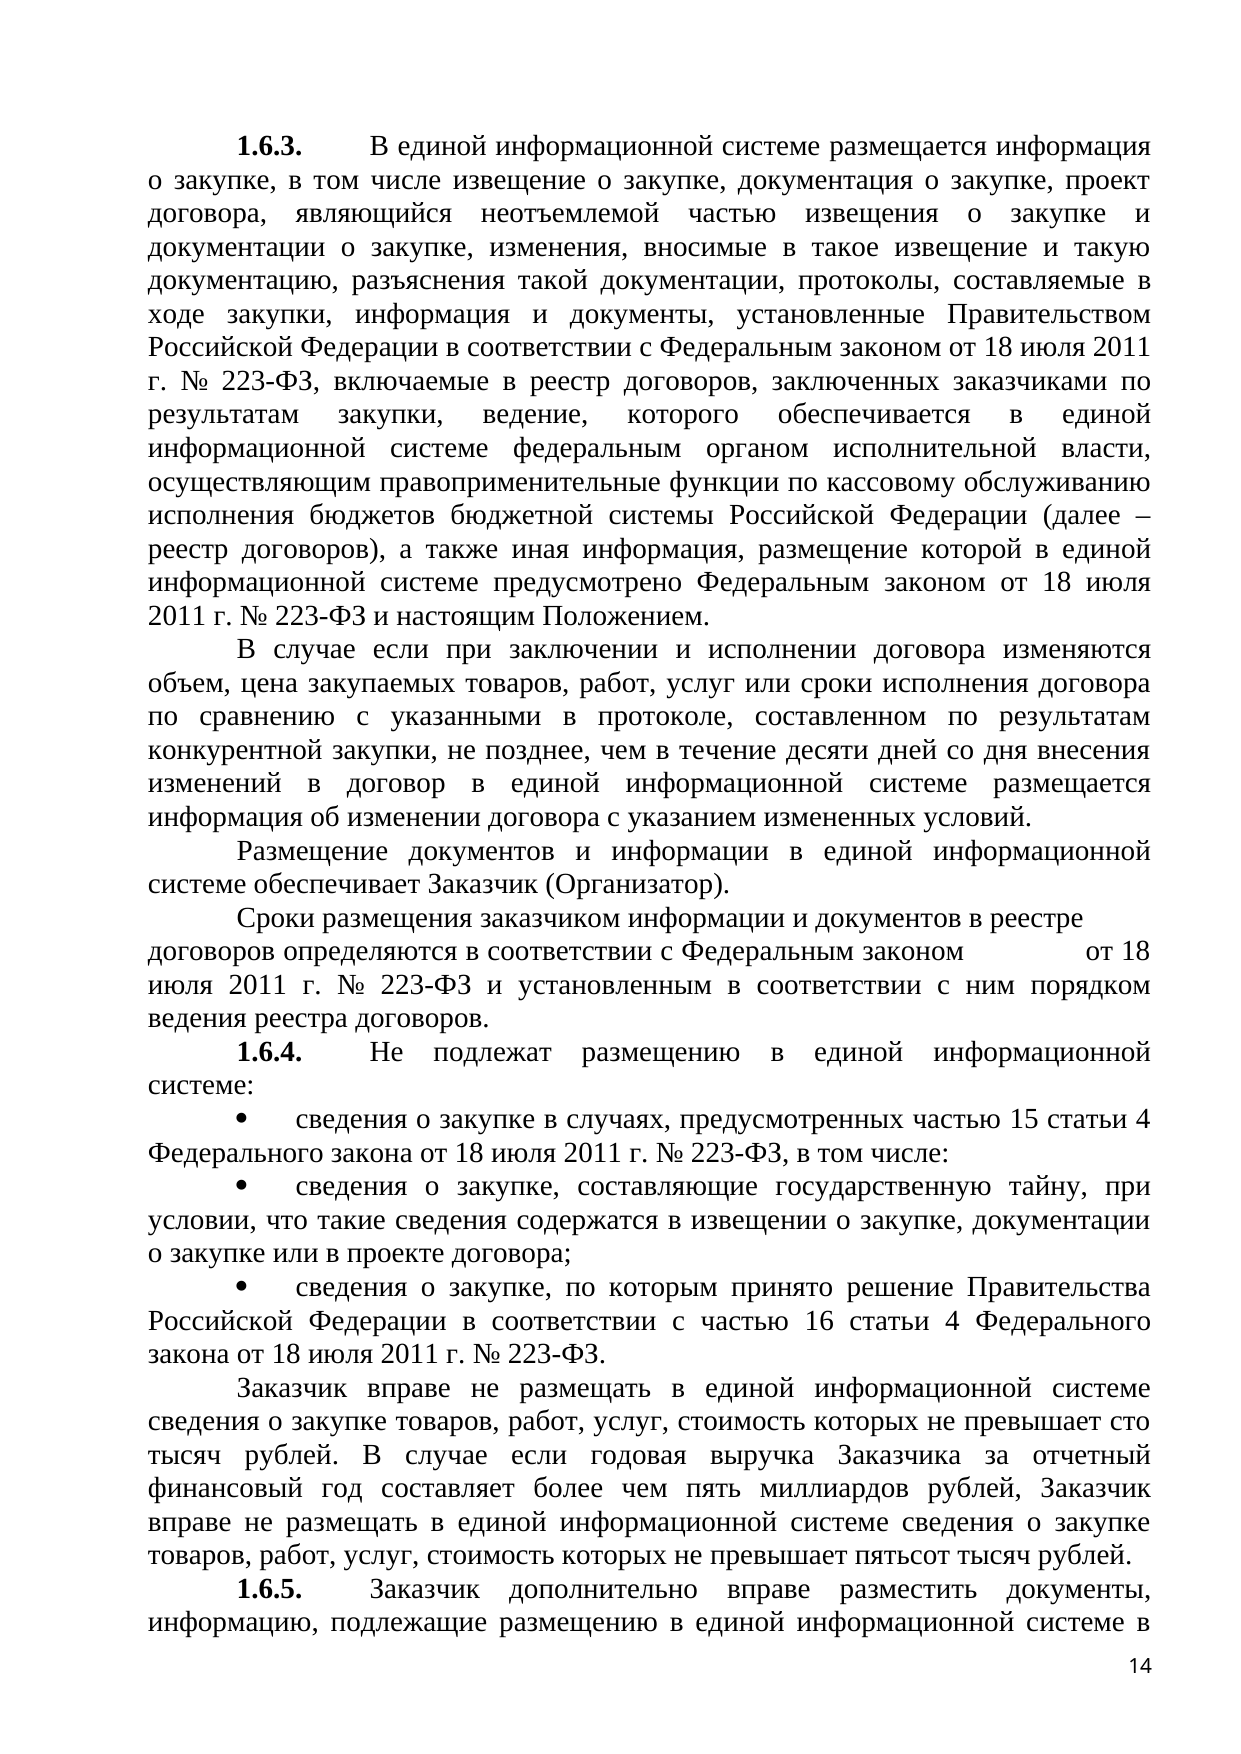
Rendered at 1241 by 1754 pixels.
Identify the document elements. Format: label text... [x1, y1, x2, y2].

list В единой информационной системе размещается информация о закупке, в том числе извещение о закупке, документация о закупке, проект договора, являющийся неотъемлемой частью извещения о закупке и документации о закупке, изменения, вносимые в такое извещение и такую документацию, разъяснения такой документации, протоколы, составляемые в ходе закупки, информация и документы, установленные Правительством Российской Федерации в соответствии с Федеральным законом от 18 июля 2011 г. № 223-ФЗ, включаемые в реестр договоров, заключенных заказчиками по результатам закупки, ведение, которого обеспечивается в единой информационной системе федеральным органом исполнительной власти, осуществляющим правоприменительные функции по кассовому обслуживанию исполнения бюджетов бюджетной системы Российской Федерации (далее – реестр договоров), а также иная информация, размещение которой в единой информационной системе предусмотрено Федеральным законом от 18 июля 2011 г. № 223-ФЗ и настоящим Положением. [148, 128, 1152, 631]
text Заказчик вправе не размещать в единой информационной системе сведения о закупке товаров, работ, услуг, стоимость которых не превышает сто тысяч рублей. В случае если годовая выручка Заказчика за отчетный финансовый год составляет более чем пять миллиардов рублей, Заказчик вправе не размещать в единой информационной системе сведения о закупке товаров, работ, услуг, стоимость которых не превышает пятьсот тысяч рублей. [148, 1370, 1152, 1571]
text Размещение документов и информации в единой информационной системе обеспечивает Заказчик (Организатор). [148, 833, 1152, 900]
text В случае если при заключении и исполнении договора изменяются объем, цена закупаемых товаров, работ, услуг или сроки исполнения договора по сравнению с указанными в протоколе, составленном по результатам конкурентной закупки, не позднее, чем в течение десяти дней со дня внесения изменений в договор в единой информационной системе размещается информация об изменении договора с указанием измененных условий. [148, 631, 1152, 833]
text договоров определяются в соответствии с Федеральным законом от 18 июля 2011 г. № 223-ФЗ и установленным в соответствии с ним порядком ведения реестра договоров. [148, 933, 1152, 1034]
list Не подлежат размещению в единой информационной системе: [148, 1034, 1152, 1101]
list сведения о закупке, по которым принято решение Правительства Российской Федерации в соответствии с частью 16 статьи 4 Федерального закона от 18 июля 2011 г. № 223-ФЗ. [148, 1269, 1152, 1370]
list сведения о закупке, составляющие государственную тайну, при условии, что такие сведения содержатся в извещении о закупке, документации о закупке или в проекте договора; [148, 1168, 1152, 1269]
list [148, 1571, 1152, 1638]
text Сроки размещения заказчиком информации и документов в реестре [148, 900, 1152, 933]
list сведения о закупке в случаях, предусмотренных частью 15 статьи 4 Федерального закона от 18 июля 2011 г. № 223-ФЗ, в том числе: [148, 1101, 1152, 1168]
